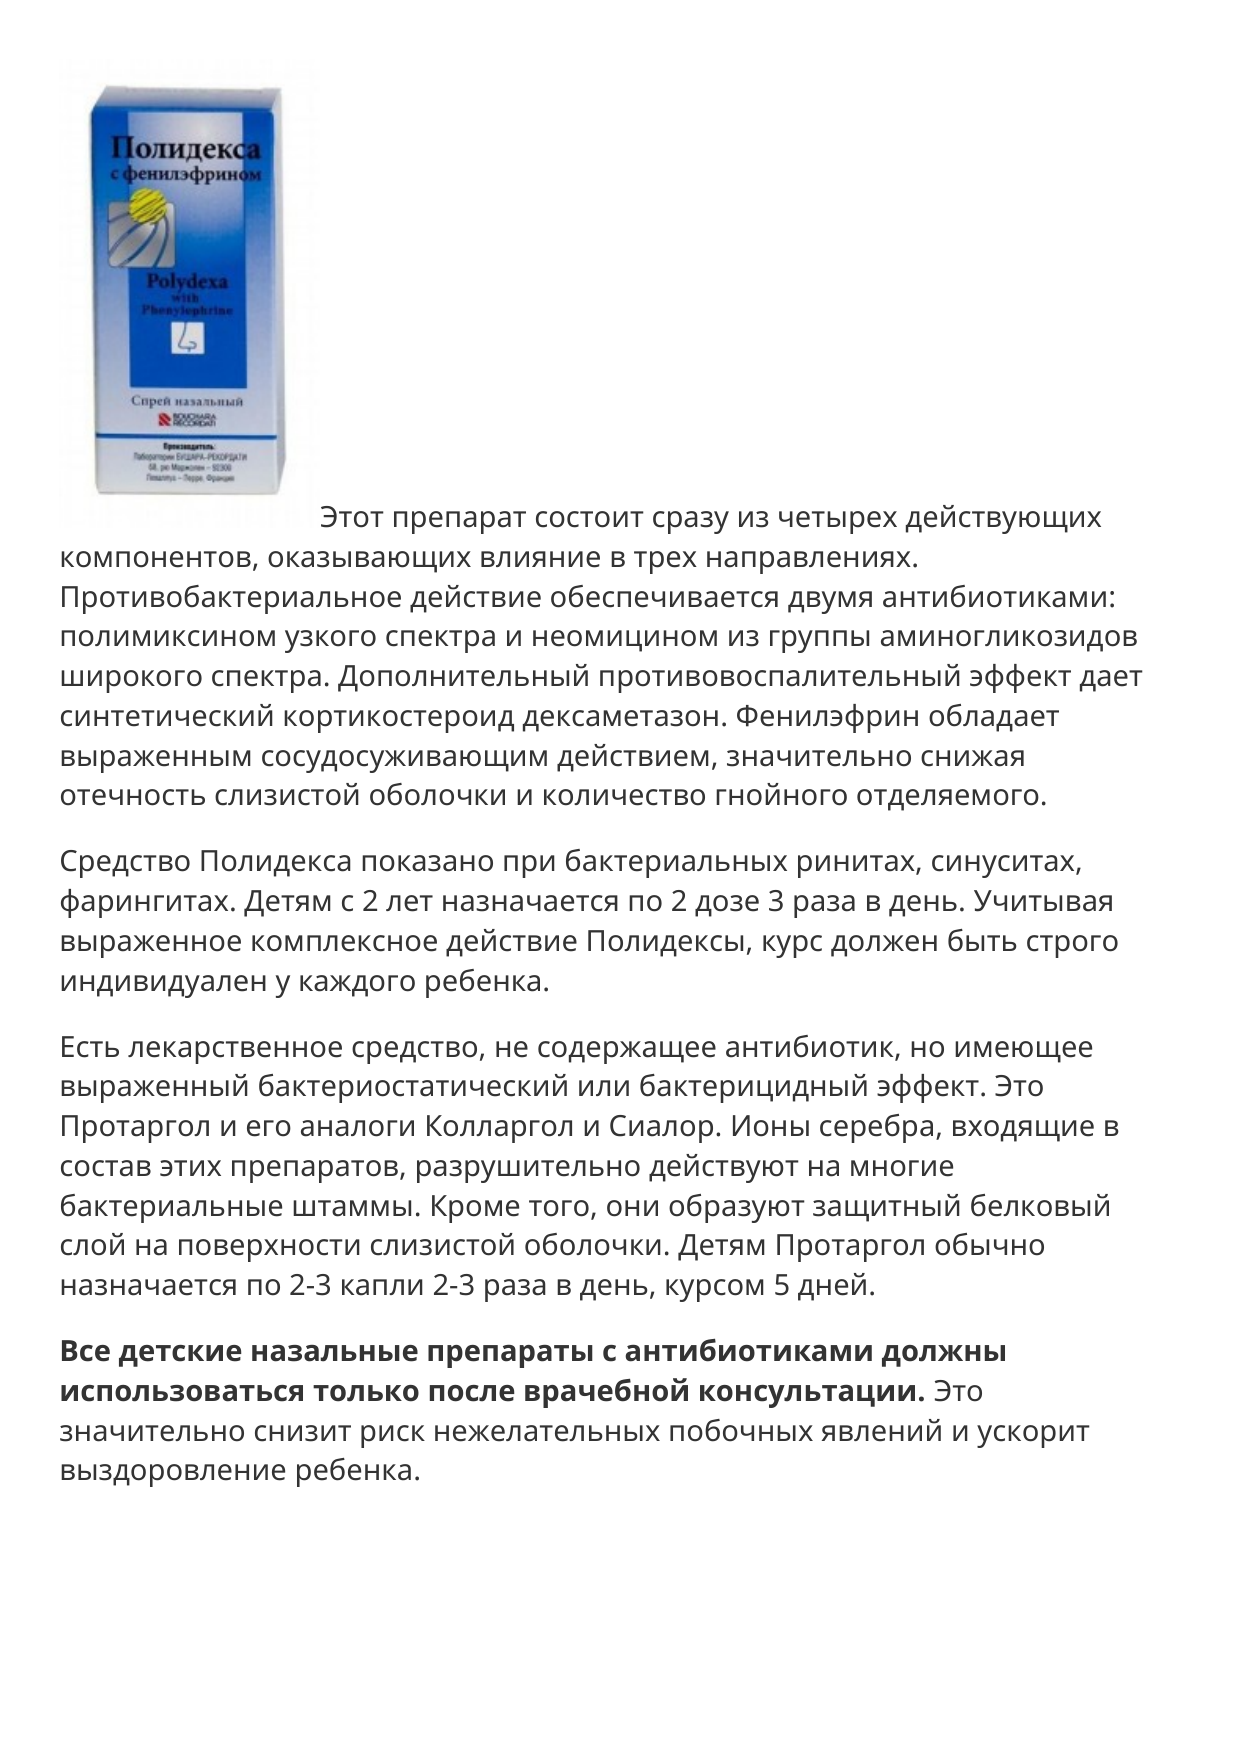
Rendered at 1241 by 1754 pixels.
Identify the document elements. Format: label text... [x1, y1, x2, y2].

text Средство Полидекса показано при бактериальных ринитах, синуситах, фарингитах. Детям с 2 лет назначается по 2 дозе 3 раза в день. Учитывая выраженное комплексное действие Полидексы, курс должен быть строго индивидуален у каждого ребенка. [59, 841, 1152, 999]
text Есть лекарственное средство, не содержащее антибиотик, но имеющее выраженный бактериостатический или бактерицидный эффект. Это Протаргол и его аналоги Колларгол и Сиалор. Ионы серебра, входящие в состав этих препаратов, разрушительно действуют на многие бактериальные штаммы. Кроме того, они образуют защитный белковый слой на поверхности слизистой оболочки. Детям Протаргол обычно назначается по 2-3 капли 2-3 раза в день, курсом 5 дней. [59, 1026, 1152, 1304]
text Этот препарат состоит сразу из четырех действующих компонентов, оказывающих влияние в трех направлениях. Противобактериальное действие обеспечивается двумя антибиотиками: полимиксином узкого спектра и неомицином из группы аминогликозидов широкого спектра. Дополнительный противовоспалительный эффект дает синтетический кортикостероид дексаметазон. Фенилэфрин обладает выраженным сосудосуживающим действием, значительно снижая отечность слизистой оболочки и количество гнойного отделяемого. [59, 59, 1152, 814]
picture [59, 59, 320, 528]
text Все детские назальные препараты с антибиотиками должны использоваться только после врачебной консультации. Это значительно снизит риск нежелательных побочных явлений и ускорит выздоровление ребенка. [59, 1330, 1152, 1489]
